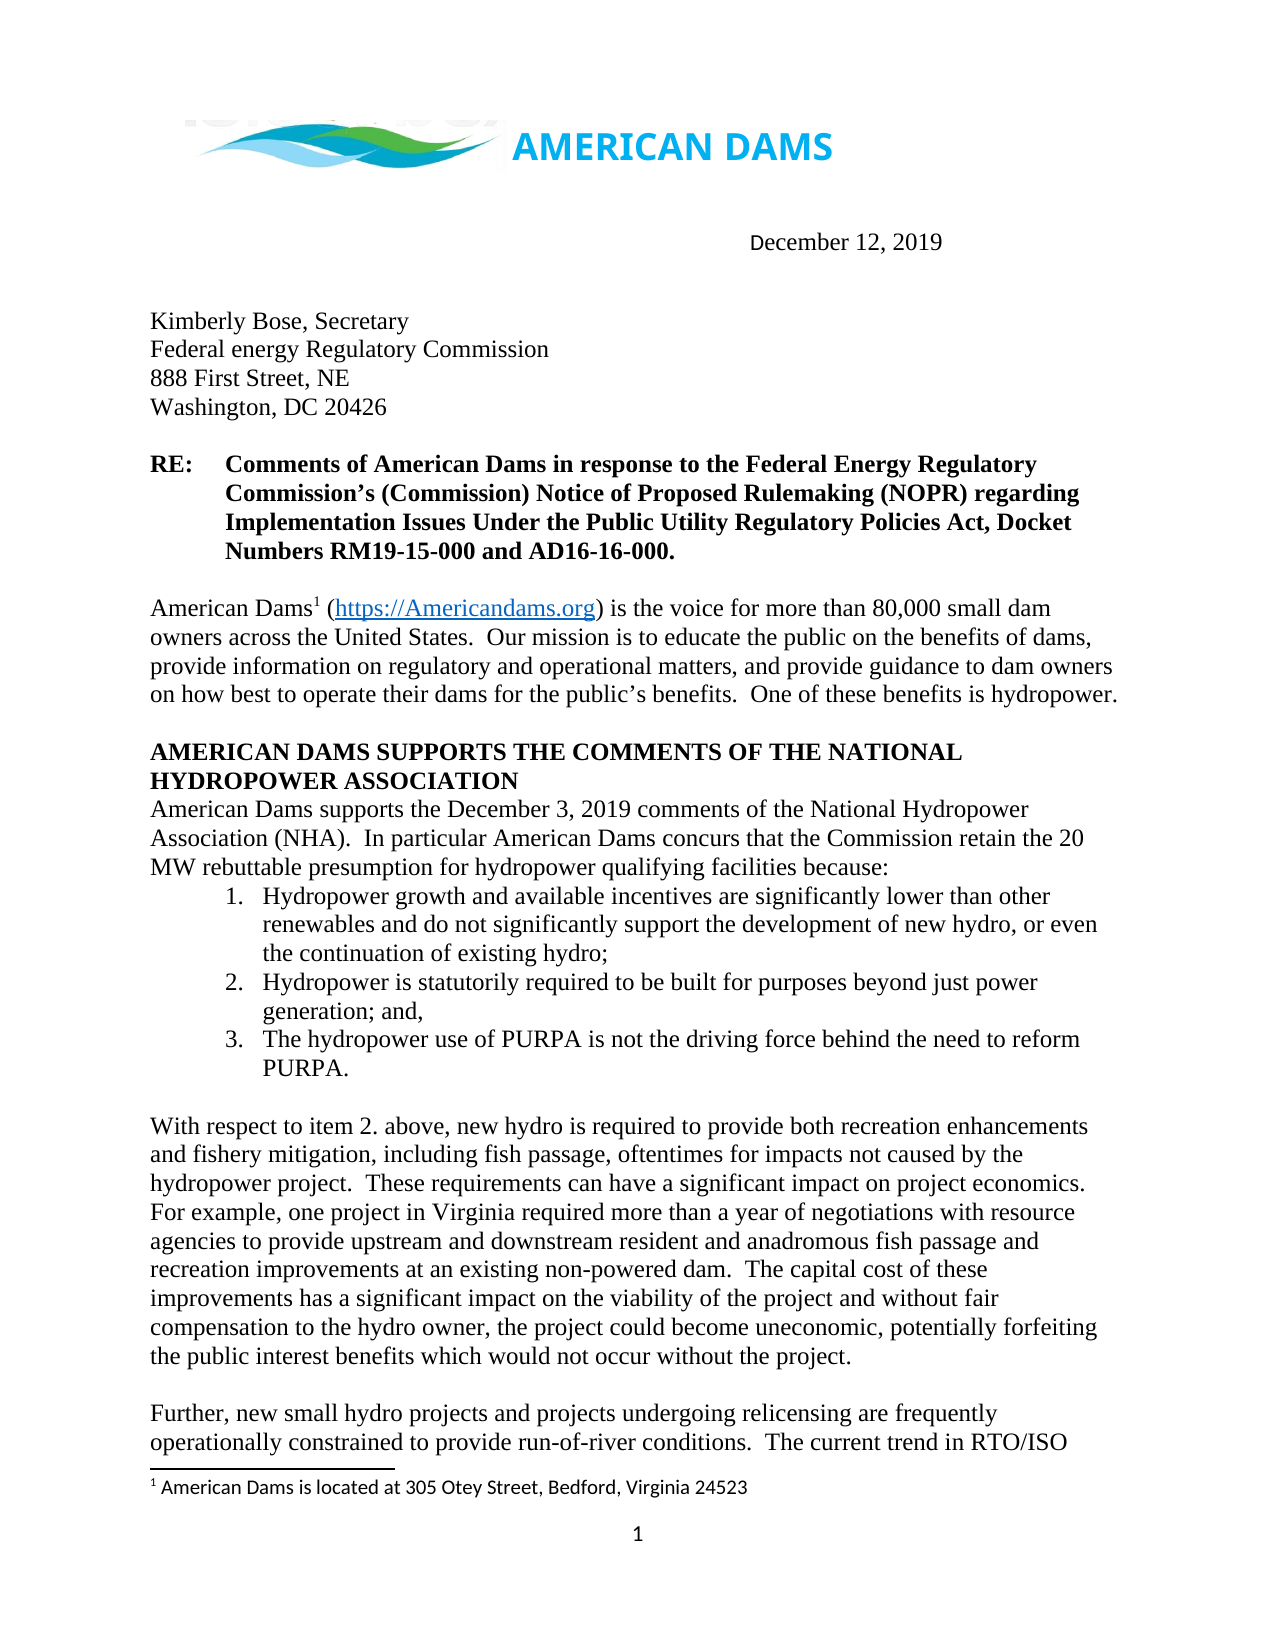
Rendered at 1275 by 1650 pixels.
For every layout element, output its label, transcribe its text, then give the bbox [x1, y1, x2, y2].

text 888 First Street, NE [150, 363, 1125, 392]
list The hydropower use of PURPA is not the driving force behind the need to reform PURPA. [225, 1024, 1125, 1082]
text Kimberly Bose, Secretary [150, 306, 1125, 334]
list Hydropower is statutorily required to be built for purposes beyond just power generation; and, [225, 967, 1125, 1024]
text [150, 1398, 1125, 1456]
text American Dams (https://Americandams.org) is the voice for more than 80,000 small dam owners across the United States. Our mission is to educate the public on the benefits of dams, provide information on regulatory and operational matters, and provide guidance to dam owners on how best to operate their dams for the public’s benefits. One of these benefits is hydropower. [150, 593, 1125, 708]
text RE: Comments of American Dams in response to the Federal Energy Regulatory Commission’s (Commission) Notice of Proposed Rulemaking (NOPR) regarding Implementation Issues Under the Public Utility Regulatory Policies Act, Docket Numbers RM19-15-000 and AD16-16-000. [150, 449, 1125, 564]
text December 12, 2019 [150, 227, 1125, 256]
list Hydropower growth and available incentives are significantly lower than other renewables and do not significantly support the development of new hydro, or even the continuation of existing hydro; [225, 881, 1125, 967]
text Washington, DC 20426 [150, 392, 1125, 421]
picture [185, 120, 507, 174]
text With respect to item 2. above, new hydro is required to provide both recreation enhancements and fishery mitigation, including fish passage, oftentimes for impacts not caused by the hydropower project. These requirements can have a significant impact on project economics. For example, one project in Virginia required more than a year of negotiations with resource agencies to provide upstream and downstream resident and anadromous fish passage and recreation improvements at an existing non-powered dam. The capital cost of these improvements has a significant impact on the viability of the project and without fair compensation to the hydro owner, the project could become uneconomic, potentially forfeiting the public interest benefits which would not occur without the project. [150, 1111, 1125, 1369]
text American Dams supports the December 3, 2019 comments of the National Hydropower Association (NHA). In particular American Dams concurs that the Commission retain the 20 MW rebuttable presumption for hydropower qualifying facilities because: [150, 794, 1125, 881]
text AMERICAN DAMS SUPPORTS THE COMMENTS OF THE NATIONAL HYDROPOWER ASSOCIATION [150, 737, 1125, 794]
text Federal energy Regulatory Commission [150, 334, 1125, 363]
